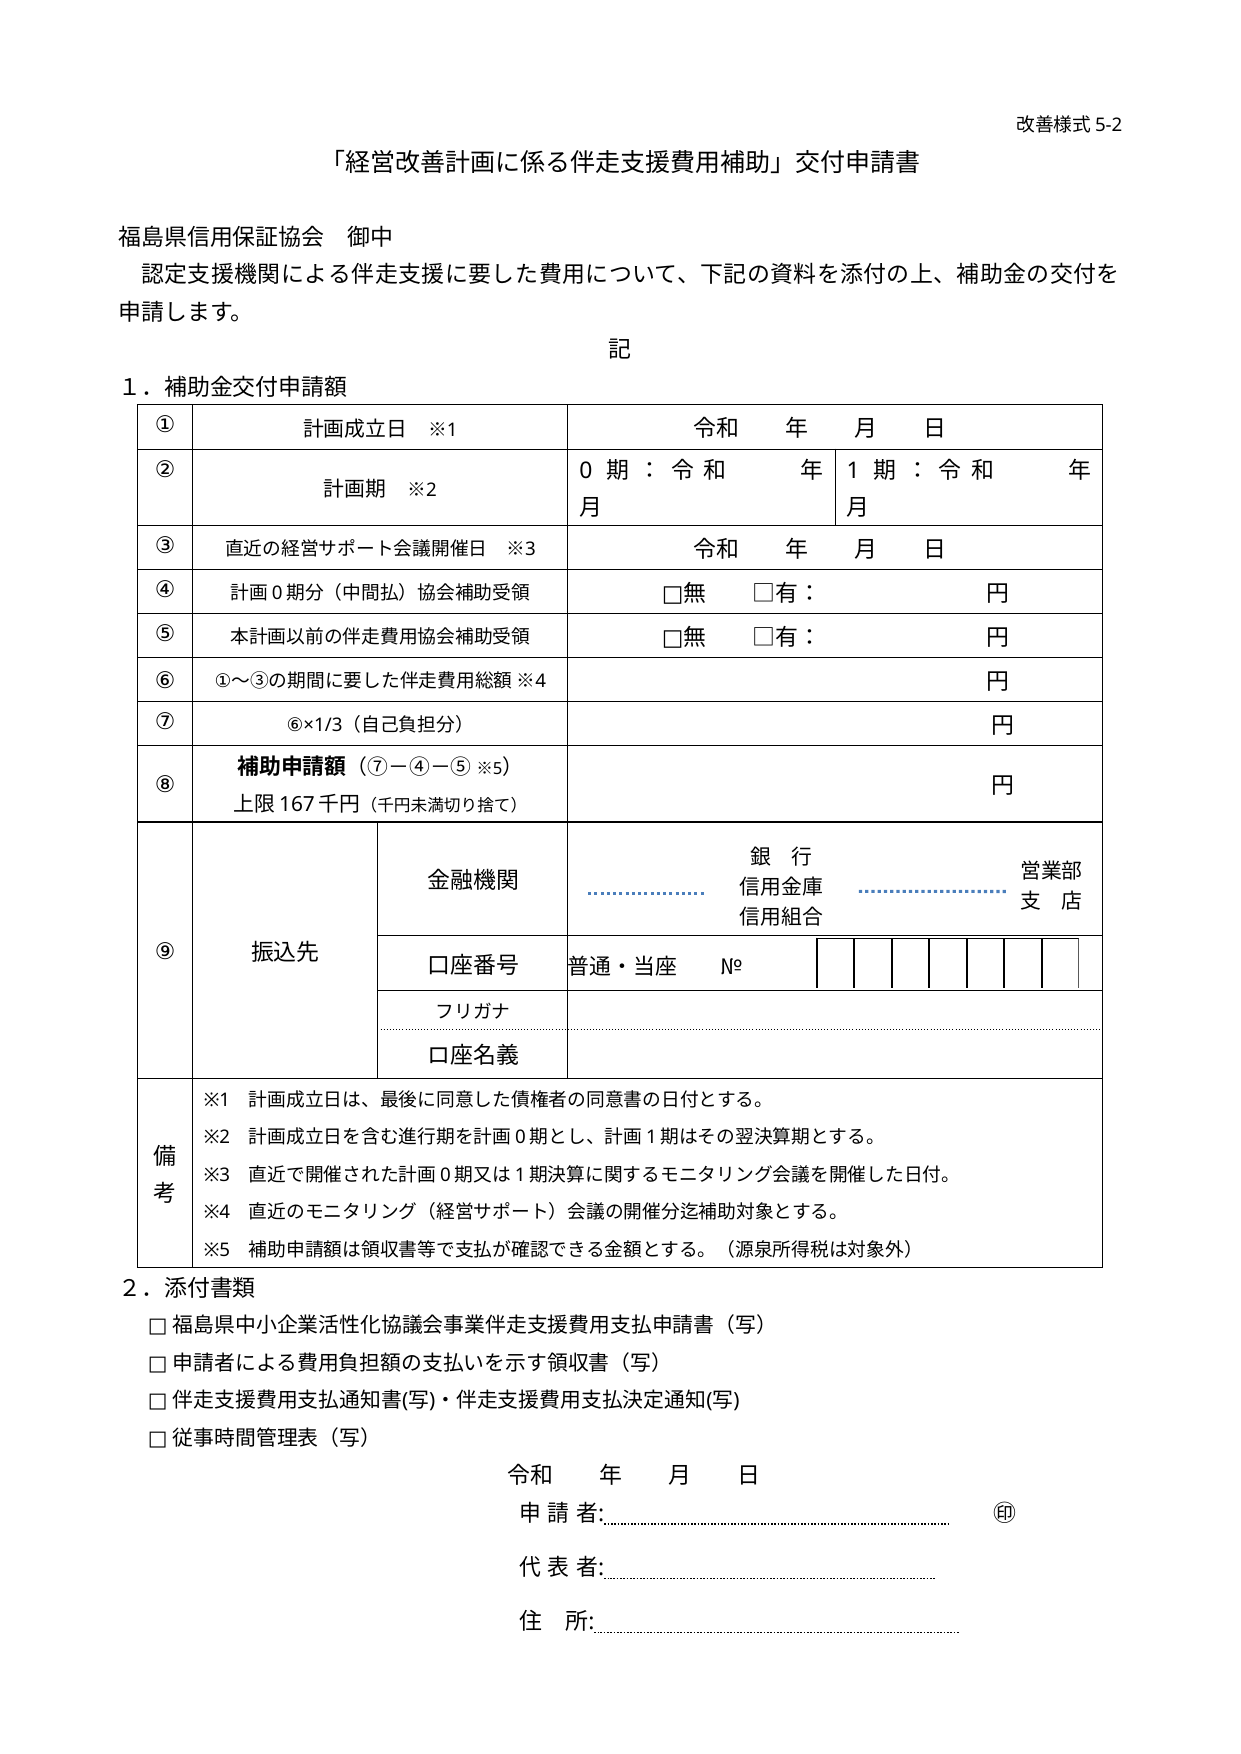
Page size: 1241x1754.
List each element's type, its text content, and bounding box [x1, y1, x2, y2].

table_cell ② [138, 450, 192, 524]
table_cell 円 [568, 658, 1102, 701]
table_cell ロ座名義 [378, 1029, 567, 1078]
table_header ① [138, 405, 192, 448]
table_cell 本計画以前の伴走費用協会補助受領 [193, 614, 567, 657]
table_cell 振込先 [193, 823, 377, 1078]
text 代表者: [519, 1547, 1122, 1584]
table_cell ⑥ [138, 658, 192, 701]
text 福島県信用保証協会 御中 [118, 217, 1122, 254]
text □ 申請者による費用負担額の支払いを示す領収書（写） [148, 1343, 1122, 1380]
text 令和 年 月 日 [118, 1455, 1122, 1493]
table_cell 計画0期分（中間払）協会補助受領 [193, 570, 567, 613]
table_cell [568, 823, 1102, 935]
text □ 福島県中小企業活性化協議会事業伴走支援費用支払申請書（写） [148, 1305, 1122, 1343]
table_cell ④ [138, 570, 192, 613]
table_cell ⑥×1/3（自己負担分） [193, 702, 567, 745]
table_cell ⑦ [138, 702, 192, 745]
text 申請者: ㊞ [519, 1493, 1122, 1530]
table_cell 備考 [138, 1079, 192, 1267]
text 記 [118, 329, 1122, 367]
table_cell ⑨ [138, 823, 192, 1078]
text 認定支援機関による伴走支援に要した費用について、下記の資料を添付の上、補助金の交付を申請します。 [118, 254, 1122, 329]
table_cell 直近の経営サポート会議開催日 ※3 [193, 526, 567, 569]
table_cell 計画期 ※2 [193, 450, 567, 524]
table_cell ⑧ [138, 746, 192, 821]
text 住所: [519, 1601, 1122, 1638]
table_cell [568, 1029, 1102, 1078]
text □ 伴走支援費用支払通知書(写)・伴走支援費用支払決定通知(写) [148, 1380, 1122, 1418]
table_cell 補助申請額（⑦－④－⑤ ※5） 上限167千円（千円未満切り捨て） [193, 746, 567, 821]
table_cell ③ [138, 526, 192, 569]
text 「経営改善計画に係る伴走支援費用補助」交付申請書 [118, 142, 1122, 179]
table_cell □無 □有： 円 [568, 570, 1102, 613]
text １．補助金交付申請額 [118, 367, 1122, 404]
table_cell 0期：令和 年 月 [568, 450, 835, 524]
table_cell [568, 936, 1102, 990]
table_cell 令和 年 月 日 [568, 526, 1102, 569]
table_header 計画成立日 ※1 [193, 405, 567, 448]
table_cell フリガナ [378, 991, 567, 1029]
table_cell ①～③の期間に要した伴走費用総額 ※4 [193, 658, 567, 701]
table_cell ⑤ [138, 614, 192, 657]
table_cell 金融機関 [378, 823, 567, 935]
table_cell 1期：令和 年 月 [836, 450, 1102, 524]
table_cell 口座番号 [378, 936, 567, 990]
table_cell 円 [568, 746, 1102, 821]
text ２．添付書類 [118, 1268, 1122, 1305]
table_cell ※1 計画成立日は、最後に同意した債権者の同意書の日付とする。 ※2 計画成立日を含む進行期を計画0期とし、計画1期はその翌決算期とする。 ※3 直近で開催された計画0期又は1期決算に関するモニタリング会議を開催した日付。 ※4 直近のモニタリング（経営サポート）会議の開催分迄補助対象とする。 ※5 補助申請額は領収書等で支払が確認できる金額とする。（源泉所得税は対象外） [193, 1079, 1102, 1267]
table_cell □無 □有： 円 [568, 614, 1102, 657]
text 改善様式5-2 [118, 104, 1122, 142]
table_header 令和 年 月 日 [568, 405, 1102, 448]
text □ 従事時間管理表（写） [148, 1418, 1122, 1455]
table_cell [568, 991, 1102, 1029]
table_cell 円 [568, 702, 1102, 745]
